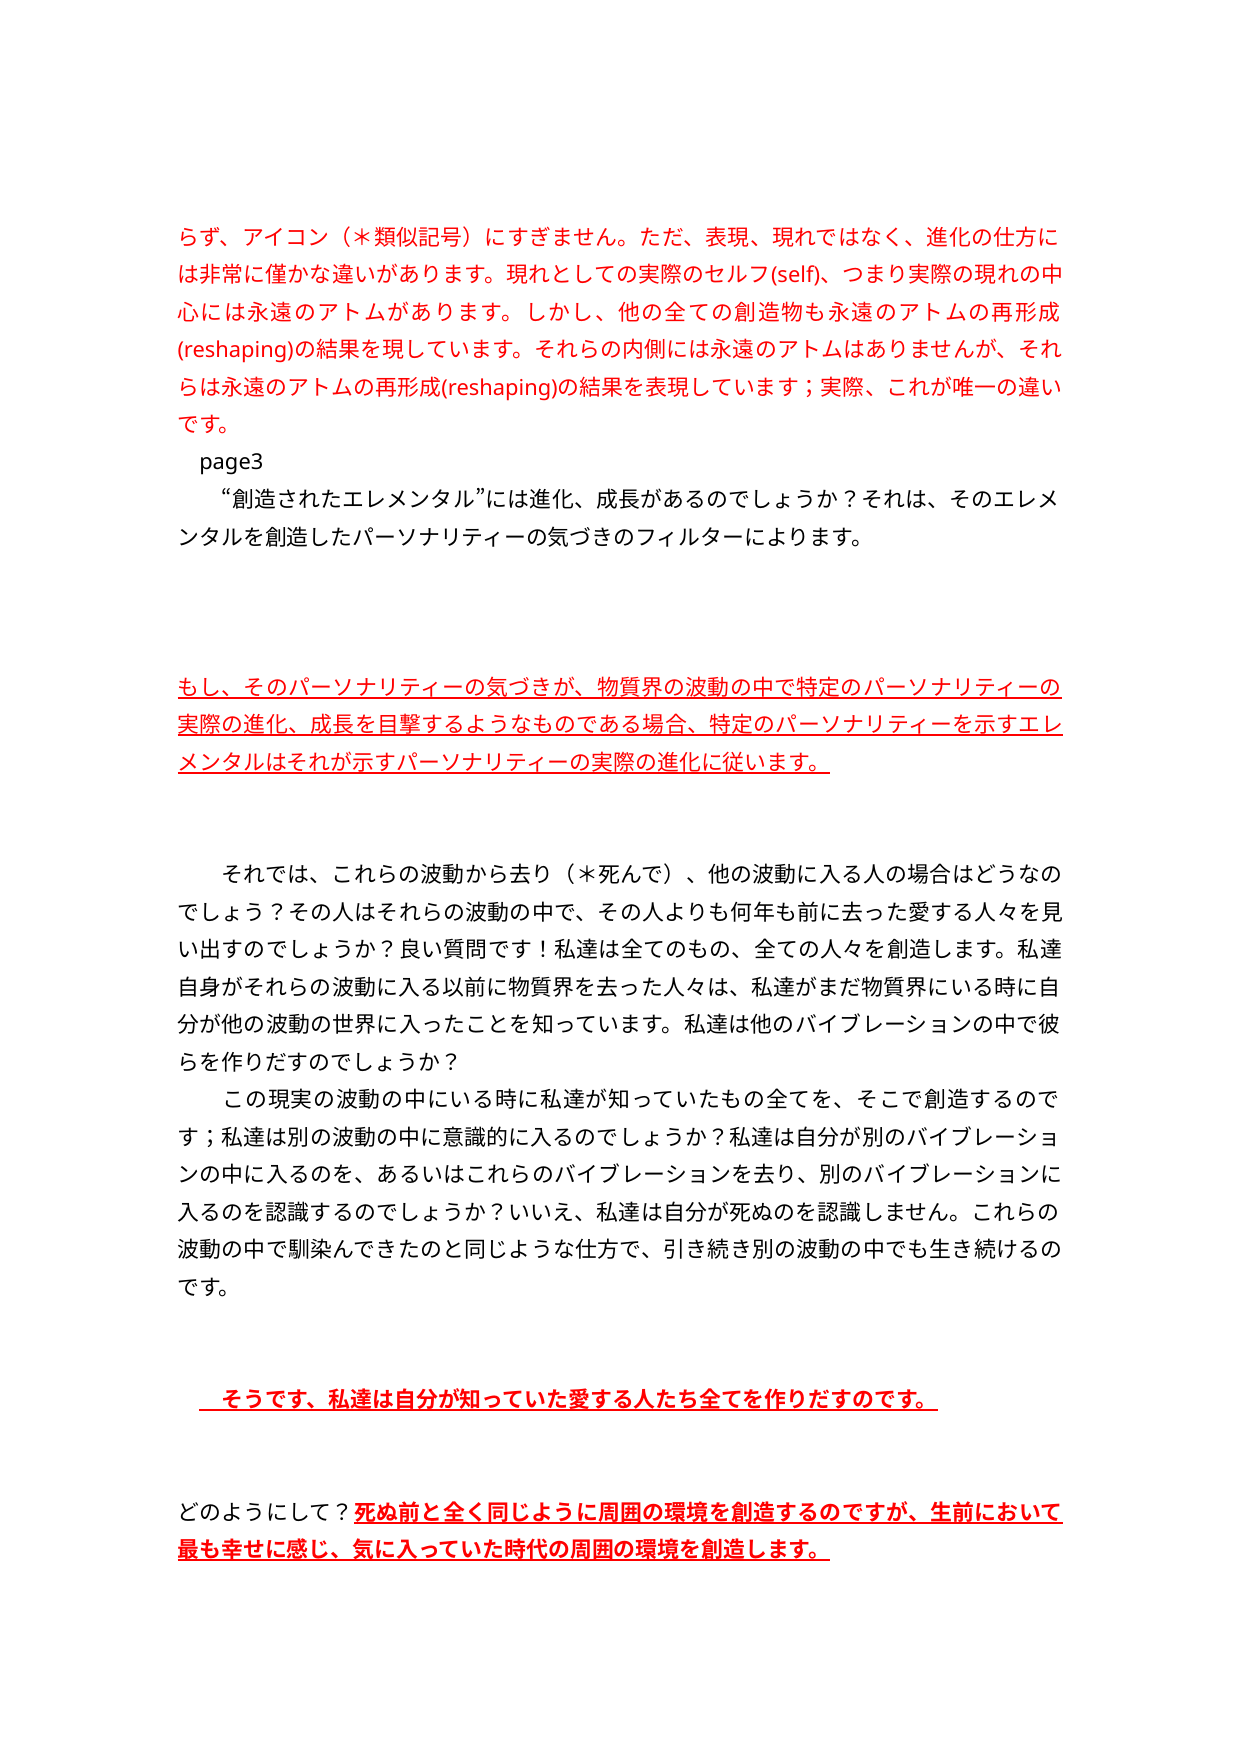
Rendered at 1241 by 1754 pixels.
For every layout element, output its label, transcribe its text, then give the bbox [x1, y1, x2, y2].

text それでは、これらの波動から去り（＊死んで）、他の波動に入る人の場合はどうなのでしょう？その人はそれらの波動の中で、その人よりも何年も前に去った愛する人々を見い出すのでしょうか？良い質問です！私達は全てのもの、全ての人々を創造します。私達自身がそれらの波動に入る以前に物質界を去った人々は、私達がまだ物質界にいる時に自分が他の波動の世界に入ったことを知っています。私達は他のバイブレーションの中で彼らを作りだすのでしょうか？ [177, 854, 1063, 1079]
text もし、そのパーソナリティーの気づきが、物質界の波動の中で特定のパーソナリティーの実際の進化、成長を目撃するようなものである場合、特定のパーソナリティーを示すエレメンタルはそれが示すパーソナリティーの実際の進化に従います。 [177, 667, 1063, 734]
text page3 [177, 442, 1063, 479]
text この現実の波動の中にいる時に私達が知っていたもの全てを、そこで創造するのです；私達は別の波動の中に意識的に入るのでしょうか？私達は自分が別のバイブレーションの中に入るのを、あるいはこれらのバイブレーションを去り、別のバイブレーションに入るのを認識するのでしょうか？いいえ、私達は自分が死ぬのを認識しません。これらの波動の中で馴染んできたのと同じような仕方で、引き続き別の波動の中でも生き続けるのです。 [177, 1079, 1063, 1304]
text “創造されたエレメンタル”には進化、成長があるのでしょうか？それは、そのエレメンタルを創造したパーソナリティーの気づきのフィルターによります。 [177, 479, 1063, 554]
text もし、そのパーソナリティーの気づきが、物質界の波動の中で特定のパーソナリティーの実際の進化、成長を目撃するようなものである場合、特定のパーソナリティーを示すエレメンタルはそれが示すパーソナリティーの実際の進化に従います。 [177, 735, 1063, 779]
text そうです、私達は自分が知っていた愛する人たち全てを作りだすのです。 [177, 1379, 1063, 1417]
text どのようにして？死ぬ前と全く同じように周囲の環境を創造するのですが、生前において最も幸せに感じ、気に入っていた時代の周囲の環境を創造します。 [177, 1492, 1063, 1567]
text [177, 217, 1063, 442]
